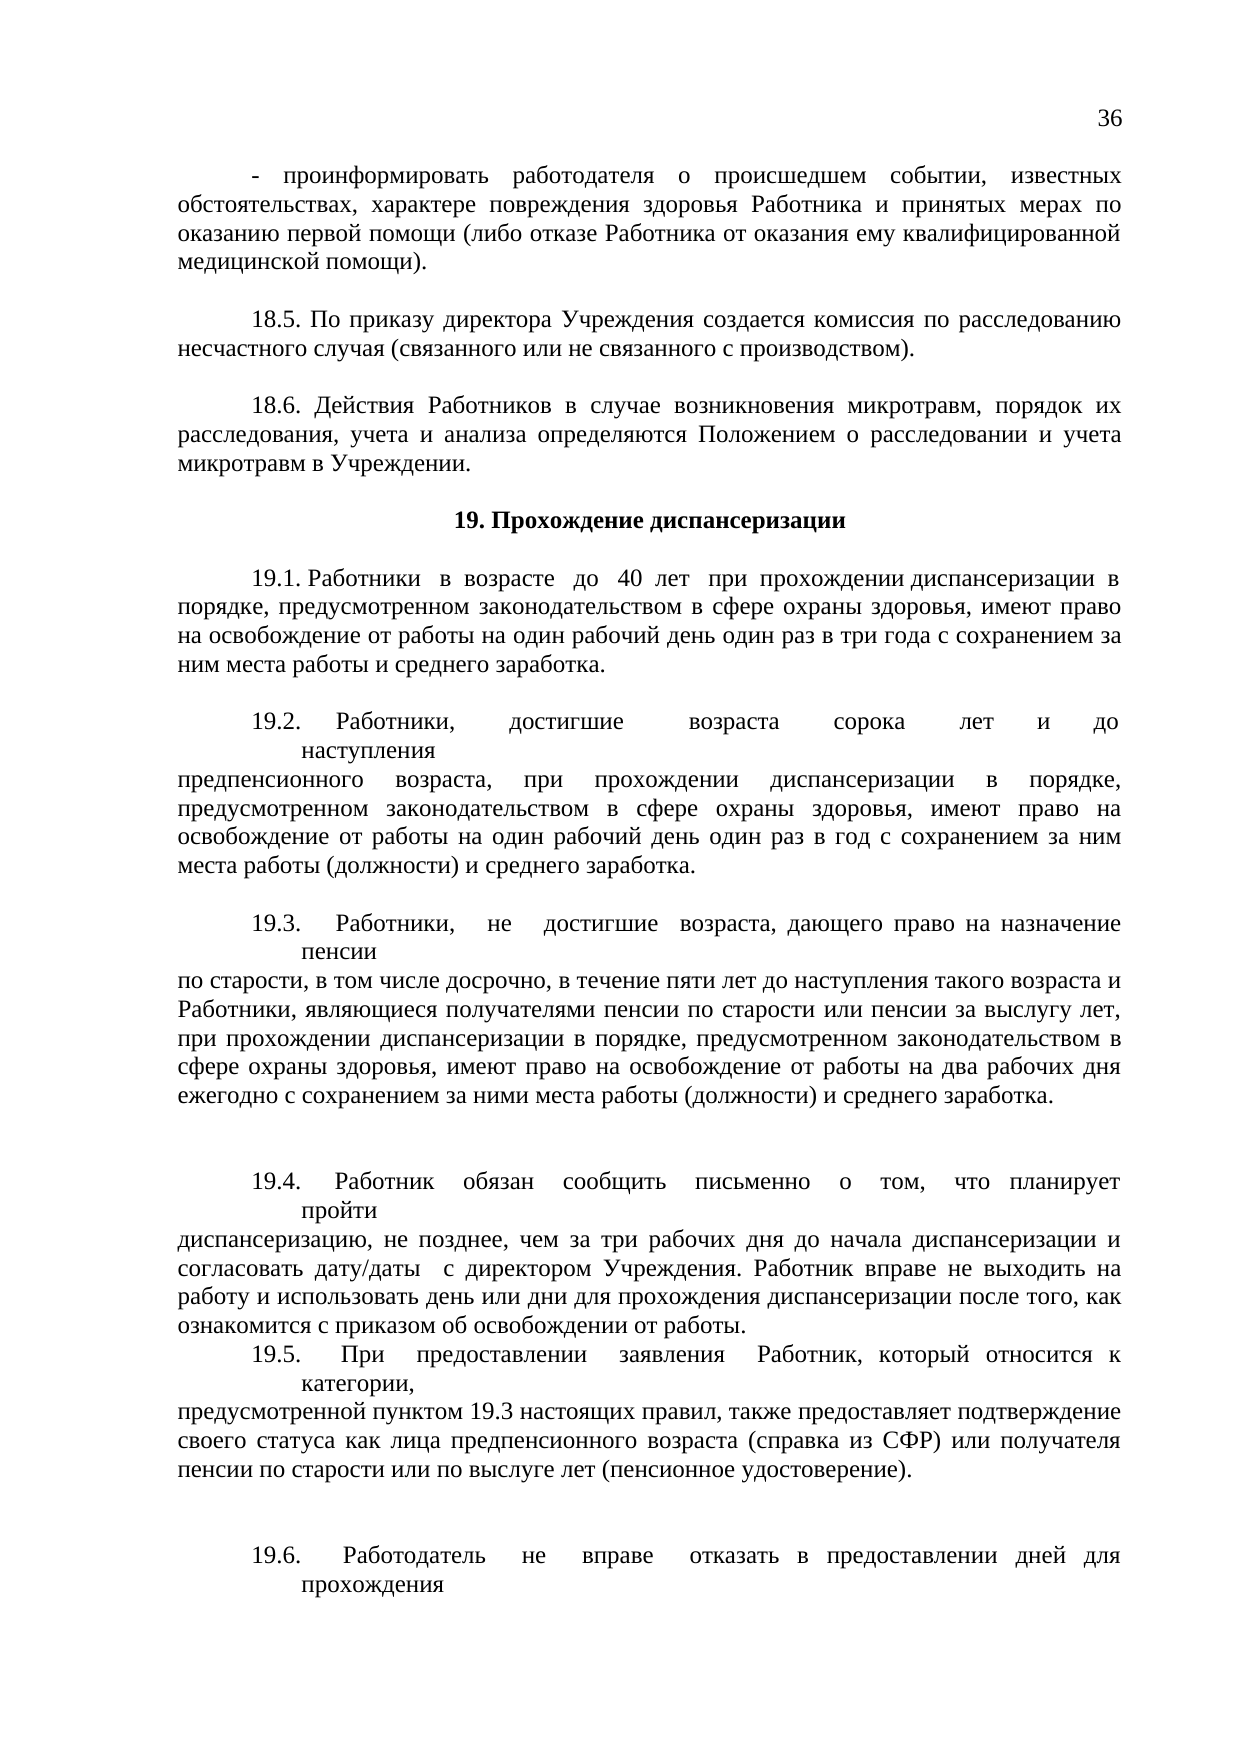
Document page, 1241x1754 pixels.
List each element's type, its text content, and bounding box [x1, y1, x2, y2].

list Работодатель не вправе отказать в предоставлении дней для прохождения [251, 1540, 1122, 1598]
text предусмотренной пунктом 19.3 настоящих правил, также предоставляет подтверждение своего статуса как лица предпенсионного возраста (справка из СФР) или получателя пенсии по старости или по выслуге лет (пенсионное удостоверение). [177, 1396, 1122, 1483]
list Работники, не достигшие возраста, дающего право на назначение пенсии [251, 908, 1122, 965]
list При предоставлении заявления Работник, который относится к категории, [251, 1339, 1122, 1396]
text 18.6. Действия Работников в случае возникновения микротравм, порядок их расследования, учета и анализа определяются Положением о расследовании и учета микротравм в Учреждении. [177, 390, 1122, 476]
text 19.1. Работники в возрасте до 40 лет при прохождении диспансеризации в [251, 563, 1122, 591]
text диспансеризацию, не позднее, чем за три рабочих дня до начала диспансеризации и согласовать дату/даты с директором Учреждения. Работник вправе не выходить на работу и использовать день или дни для прохождения диспансеризации после того, как ознакомится с приказом об освобождении от работы. [177, 1224, 1122, 1339]
text 18.5. По приказу директора Учреждения создается комиссия по расследованию несчастного случая (связанного или не связанного с производством). [177, 304, 1122, 361]
text 19. Прохождение диспансеризации [177, 505, 1122, 534]
text - проинформировать работодателя о происшедшем событии, известных обстоятельствах, характере повреждения здоровья Работника и принятых мерах по оказанию первой помощи (либо отказе Работника от оказания ему квалифицированной медицинской помощи). [177, 160, 1122, 275]
text по старости, в том числе досрочно, в течение пяти лет до наступления такого возраста и Работники, являющиеся получателями пенсии по старости или пенсии за выслугу лет, при прохождении диспансеризации в порядке, предусмотренном законодательством в сфере охраны здоровья, имеют право на освобождение от работы на два рабочих дня ежегодно с сохранением за ними места работы (должности) и среднего заработка. [177, 965, 1122, 1109]
list Работники, достигшие возраста сорока лет и до наступления [251, 706, 1122, 764]
list Работник обязан сообщить письменно о том, что планирует пройти [251, 1166, 1122, 1224]
text порядке, предусмотренном законодательством в сфере охраны здоровья, имеют право на освобождение от работы на один рабочий день один раз в три года с сохранением за ним места работы и среднего заработка. [177, 591, 1122, 678]
text предпенсионного возраста, при прохождении диспансеризации в порядке, предусмотренном законодательством в сфере охраны здоровья, имеют право на освобождение от работы на один рабочий день один раз в год с сохранением за ним места работы (должности) и среднего заработка. [177, 764, 1122, 879]
